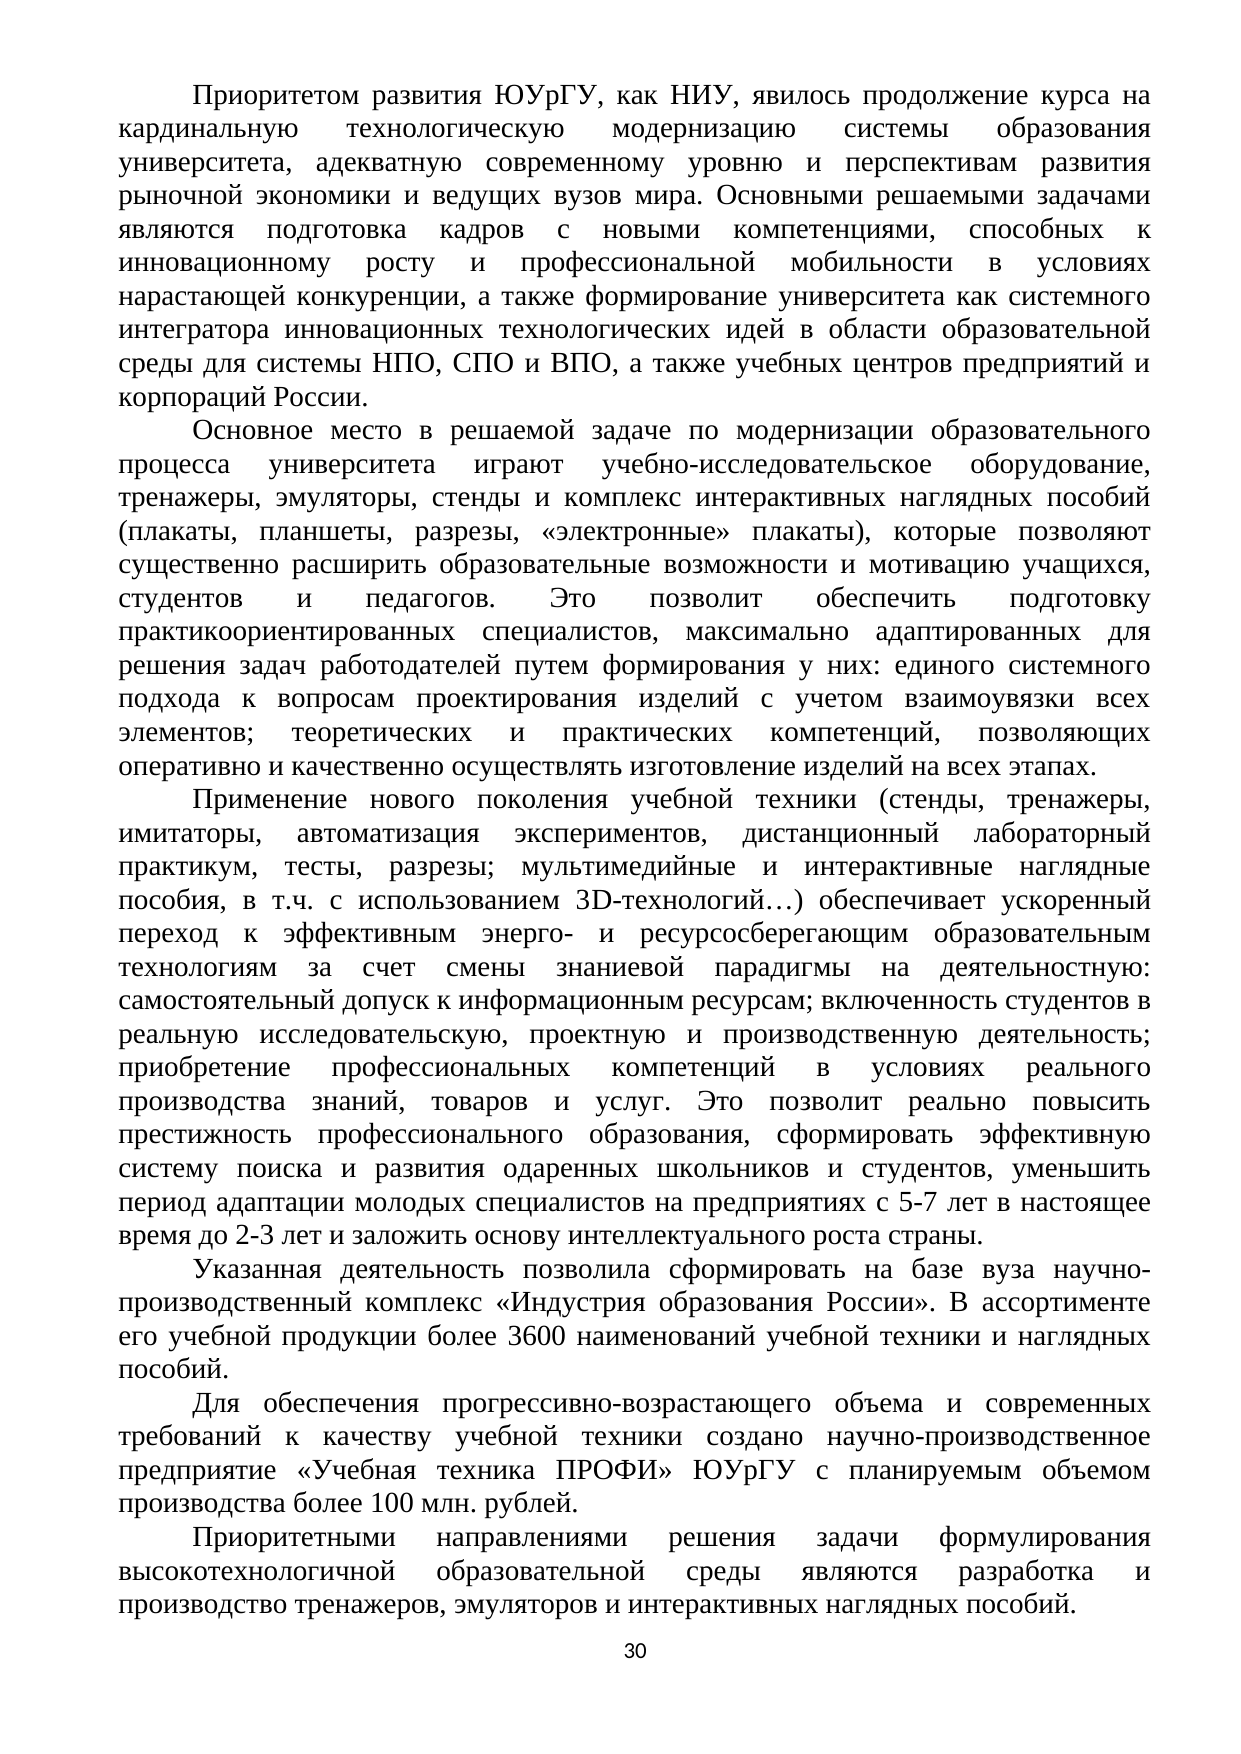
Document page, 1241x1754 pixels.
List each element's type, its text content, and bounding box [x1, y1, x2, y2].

text Применение нового поколения учебной техники (стенды, тренажеры, имитаторы, автоматизация экспериментов, дистанционный лабораторный практикум, тесты, разрезы; мультимедийные и интерактивные наглядные пособия, в т.ч. с использованием 3D-технологий…) обеспечивает ускоренный переход к эффективным энерго- и ресурсосберегающим образовательным технологиям за счет смены знаниевой парадигмы на деятельностную: самостоятельный допуск к информационным ресурсам; включенность студентов в реальную исследовательскую, проектную и производственную деятельность; приобретение профессиональных компетенций в условиях реального производства знаний, товаров и услуг. Это позволит реально повысить престижность профессионального образования, сформировать эффективную систему поиска и развития одаренных школьников и студентов, уменьшить период адаптации молодых специалистов на предприятиях с 5-7 лет в настоящее время до 2-3 лет и заложить основу интеллектуального роста страны. [118, 781, 1152, 1251]
text Приоритетом развития ЮУрГУ, как НИУ, явилось продолжение курса на кардинальную технологическую модернизацию системы образования университета, адекватную современному уровню и перспективам развития рыночной экономики и ведущих вузов мира. Основными решаемыми задачами являются подготовка кадров с новыми компетенциями, способных к инновационному росту и профессиональной мобильности в условиях нарастающей конкуренции, а также формирование университета как системного интегратора инновационных технологических идей в области образовательной среды для системы НПО, СПО и ВПО, а также учебных центров предприятий и корпораций России. [118, 77, 1152, 412]
text Для обеспечения прогрессивно-возрастающего объема и современных требований к качеству учебной техники создано научно-производственное предприятие «Учебная техника ПРОФИ» ЮУрГУ с планируемым объемом производства более 100 млн. рублей. [118, 1385, 1152, 1519]
text Приоритетными направлениями решения задачи формулирования высокотехнологичной образовательной среды являются разработка и производство тренажеров, эмуляторов и интерактивных наглядных пособий. [118, 1519, 1152, 1620]
text Указанная деятельность позволила сформировать на базе вуза научно-производственный комплекс «Индустрия образования России». В ассортименте его учебной продукции более 3600 наименований учебной техники и наглядных пособий. [118, 1251, 1152, 1385]
text Основное место в решаемой задаче по модернизации образовательного процесса университета играют учебно-исследовательское оборудование, тренажеры, эмуляторы, стенды и комплекс интерактивных наглядных пособий (плакаты, планшеты, разрезы, «электронные» плакаты), которые позволяют существенно расширить образовательные возможности и мотивацию учащихся, студентов и педагогов. Это позволит обеспечить подготовку практикоориентированных специалистов, максимально адаптированных для решения задач работодателей путем формирования у них: единого системного подхода к вопросам проектирования изделий с учетом взаимоувязки всех элементов; теоретических и практических компетенций, позволяющих оперативно и качественно осуществлять изготовление изделий на всех этапах. [118, 412, 1152, 781]
